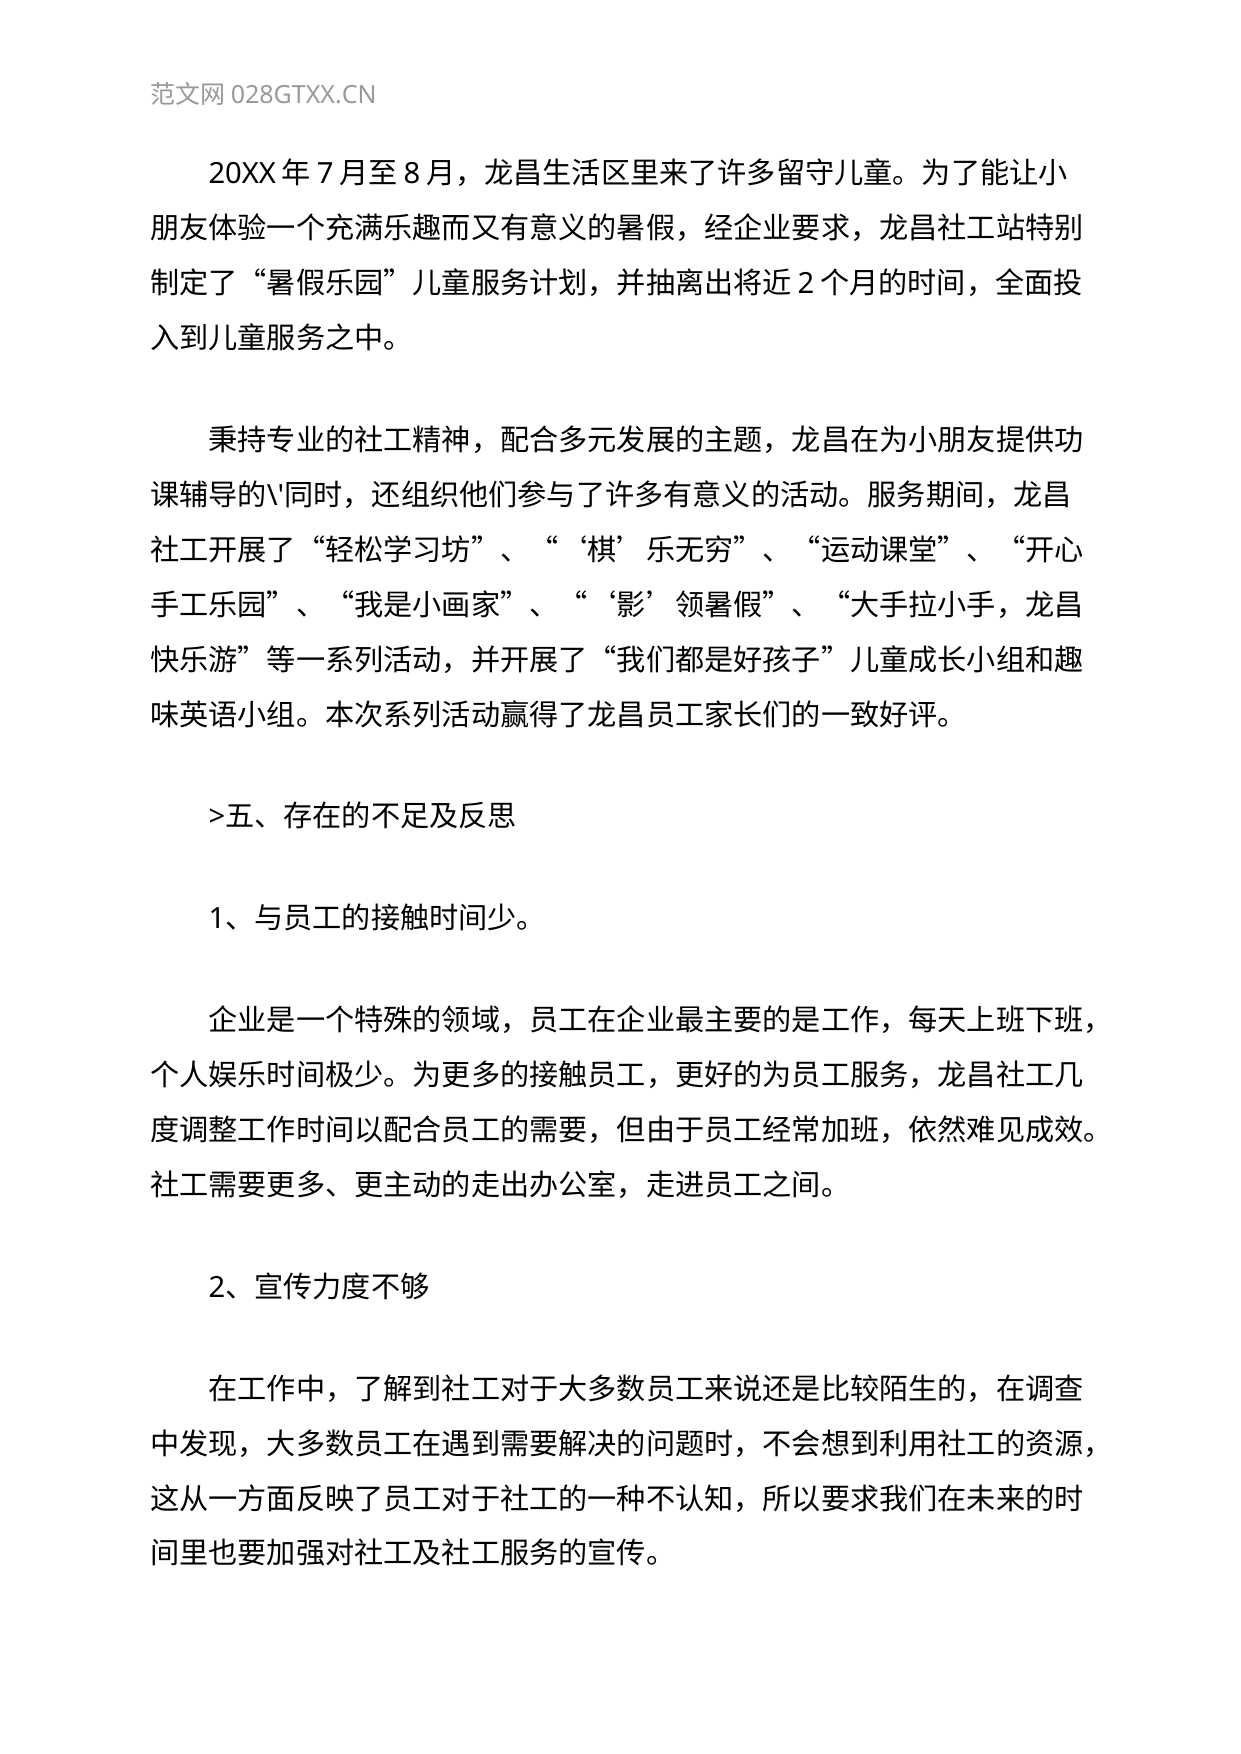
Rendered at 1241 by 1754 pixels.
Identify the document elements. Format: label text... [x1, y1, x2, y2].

text >五、存在的不足及反思 [150, 793, 1090, 835]
text 秉持专业的社工精神，配合多元发展的主题，龙昌在为小朋友提供功课辅导的\'同时，还组织他们参与了许多有意义的活动。服务期间，龙昌社工开展了“轻松学习坊”、“‘棋’乐无穷”、“运动课堂”、“开心手工乐园”、“我是小画家”、“‘影’领暑假”、“大手拉小手，龙昌快乐游”等一系列活动，并开展了“我们都是好孩子”儿童成长小组和趣味英语小组。本次系列活动赢得了龙昌员工家长们的一致好评。 [150, 417, 1090, 733]
text 20XX年7月至8月，龙昌生活区里来了许多留守儿童。为了能让小朋友体验一个充满乐趣而又有意义的暑假，经企业要求，龙昌社工站特别制定了“暑假乐园”儿童服务计划，并抽离出将近2个月的时间，全面投入到儿童服务之中。 [150, 150, 1090, 357]
text 2、宣传力度不够 [150, 1263, 1090, 1306]
text 企业是一个特殊的领域，员工在企业最主要的是工作，每天上班下班，个人娱乐时间极少。为更多的接触员工，更好的为员工服务，龙昌社工几度调整工作时间以配合员工的需要，但由于员工经常加班，依然难见成效。社工需要更多、更主动的走出办公室，走进员工之间。 [150, 997, 1090, 1204]
text 在工作中，了解到社工对于大多数员工来说还是比较陌生的，在调查中发现，大多数员工在遇到需要解决的问题时，不会想到利用社工的资源，这从一方面反映了员工对于社工的一种不认知，所以要求我们在未来的时间里也要加强对社工及社工服务的宣传。 [150, 1365, 1090, 1572]
text 1、与员工的接触时间少。 [150, 895, 1090, 937]
